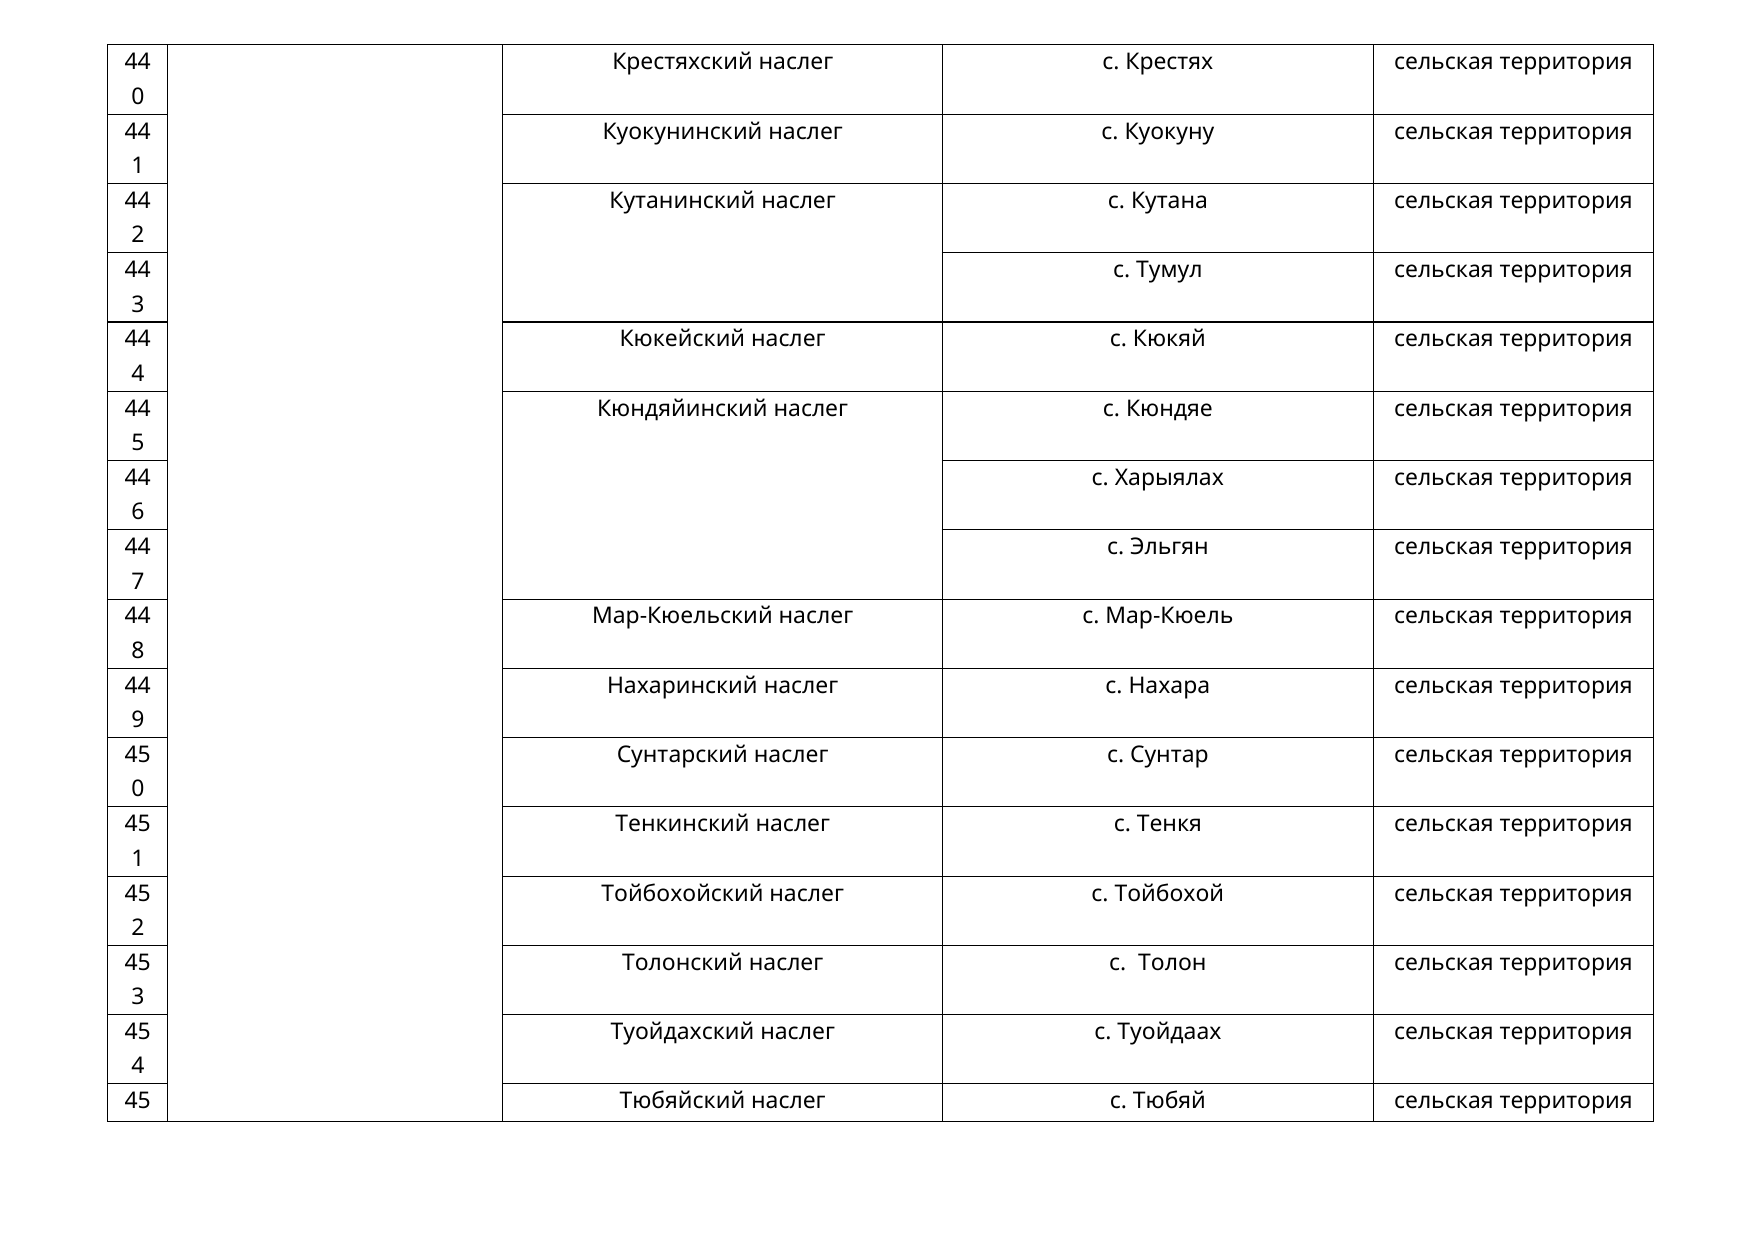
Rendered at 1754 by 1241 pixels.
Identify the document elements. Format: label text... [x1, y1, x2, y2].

table_cell 441 [108, 115, 167, 183]
table_cell Тойбохойский наслег [503, 877, 942, 945]
table_cell с. Крестях [943, 45, 1373, 113]
table_cell 455 [108, 1084, 167, 1121]
table_cell 450 [108, 738, 167, 806]
table_cell сельская территория [1374, 807, 1653, 876]
table_cell 453 [108, 946, 167, 1014]
table_cell с. Эльгян [943, 530, 1373, 598]
table_cell с. Тюбяй [943, 1084, 1373, 1121]
table_cell сельская территория [1374, 738, 1653, 806]
table_cell Крестяхский наслег [503, 45, 942, 113]
table_cell Нахаринский наслег [503, 669, 942, 737]
table_cell с. Сунтар [943, 738, 1373, 806]
table_cell Куокунинский наслег [503, 115, 942, 183]
table_cell сельская территория [1374, 877, 1653, 945]
table_cell Туойдахский наслег [503, 1015, 942, 1083]
table_cell сельская территория [1374, 115, 1653, 183]
table_cell сельская территория [1374, 45, 1653, 113]
table_cell с. Мар-Кюель [943, 600, 1373, 668]
table_cell с. Тумул [943, 253, 1373, 321]
table_cell с. Кюкяй [943, 323, 1373, 391]
table_cell сельская территория [1374, 392, 1653, 460]
table_cell с. Харыялах [943, 461, 1373, 529]
table_cell сельская территория [1374, 323, 1653, 391]
table_cell с. Тенкя [943, 807, 1373, 876]
table_cell сельская территория [1374, 530, 1653, 598]
table_cell 446 [108, 461, 167, 529]
table_cell 442 [108, 184, 167, 252]
table_cell с. Толон [943, 946, 1373, 1014]
table_cell сельская территория [1374, 461, 1653, 529]
table_cell 452 [108, 877, 167, 945]
table_cell сельская территория [1374, 946, 1653, 1014]
table_cell Кюндяйинский наслег [503, 392, 942, 598]
table_cell сельская территория [1374, 253, 1653, 321]
table_cell Мар-Кюельский наслег [503, 600, 942, 668]
table_cell 454 [108, 1015, 167, 1083]
table_cell с. Тойбохой [943, 877, 1373, 945]
table_cell Тюбяйский наслег [503, 1084, 942, 1121]
table_cell 449 [108, 669, 167, 737]
table_cell сельская территория [1374, 669, 1653, 737]
table_cell с. Туойдаах [943, 1015, 1373, 1083]
table_cell сельская территория [1374, 600, 1653, 668]
table_cell с. Куокуну [943, 115, 1373, 183]
table_cell 443 [108, 253, 167, 321]
table_cell 445 [108, 392, 167, 460]
table_cell 448 [108, 600, 167, 668]
table_cell 440 [108, 45, 167, 113]
table_cell сельская территория [1374, 184, 1653, 252]
table_cell 447 [108, 530, 167, 598]
table_cell Сунтарский наслег [503, 738, 942, 806]
table_cell Тенкинский наслег [503, 807, 942, 876]
table_cell сельская территория [1374, 1084, 1653, 1121]
table_cell 451 [108, 807, 167, 876]
table_cell 444 [108, 323, 167, 391]
table_cell с. Кутана [943, 184, 1373, 252]
table_cell Кутанинский наслег [503, 184, 942, 321]
table_cell Толонский наслег [503, 946, 942, 1014]
table_cell с. Нахара [943, 669, 1373, 737]
table_cell сельская территория [1374, 1015, 1653, 1083]
table_cell Кюкейский наслег [503, 323, 942, 391]
table_cell с. Кюндяе [943, 392, 1373, 460]
